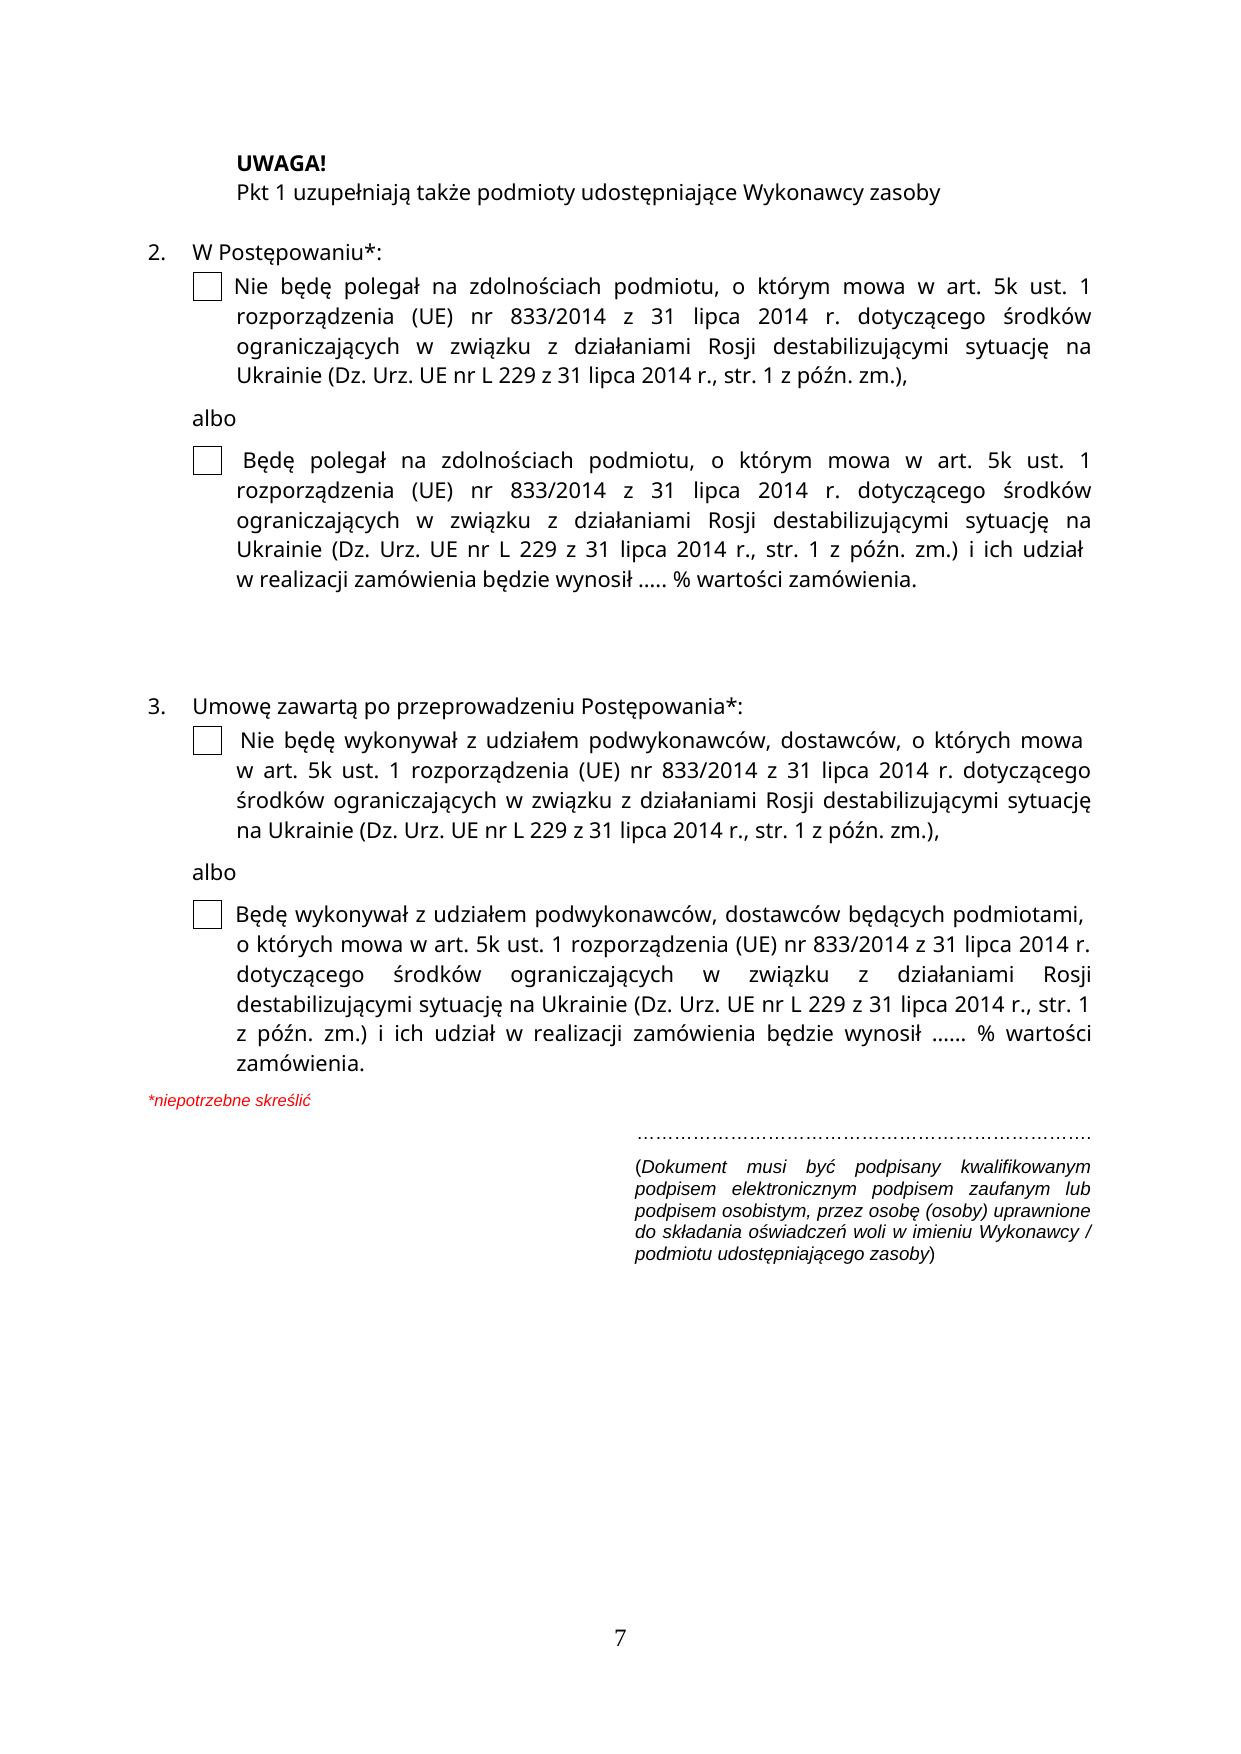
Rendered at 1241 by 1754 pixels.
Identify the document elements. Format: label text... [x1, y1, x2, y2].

list Nie będę wykonywał z udziałem podwykonawców, dostawców, o których mowa w art. 5k ust. 1 rozporządzenia (UE) nr 833/2014 z 31 lipca 2014 r. dotyczącego środków ograniczających w związku z działaniami Rosji destabilizującymi sytuację na Ukrainie (Dz. Urz. UE nr L 229 z 31 lipca 2014 r., str. 1 z późn. zm.), [192, 725, 1093, 844]
list Pkt 1 uzupełniają także podmioty udostępniające Wykonawcy zasoby [236, 177, 1093, 207]
text *niepotrzebne skreślić [148, 1091, 1093, 1110]
list Będę polegał na zdolnościach podmiotu, o którym mowa w art. 5k ust. 1 rozporządzenia (UE) nr 833/2014 z 31 lipca 2014 r. dotyczącego środków ograniczających w związku z działaniami Rosji destabilizującymi sytuację na Ukrainie (Dz. Urz. UE nr L 229 z 31 lipca 2014 r., str. 1 z późn. zm.) i ich udział w realizacji zamówienia będzie wynosił ….. % wartości zamówienia. [192, 445, 1093, 594]
text Nie będę polegał na zdolnościach podmiotu, o którym mowa w art. 5k ust. 1 rozporządzenia (UE) nr 833/2014 z 31 lipca 2014 r. dotyczącego środków ograniczających w związku z działaniami Rosji destabilizującymi sytuację na Ukrainie (Dz. Urz. UE nr L 229 z 31 lipca 2014 r., str. 1 z późn. zm.), [192, 271, 1093, 390]
list Umowę zawartą po przeprowadzeniu Postępowania*: [148, 691, 1093, 721]
list albo [192, 857, 1093, 887]
text (Dokument musi być podpisany kwalifikowanym podpisem elektronicznym podpisem zaufanym lub podpisem osobistym, przez osobę (osoby) uprawnione do składania oświadczeń woli w imieniu Wykonawcy / podmiotu udostępniającego zasoby) [635, 1156, 1093, 1264]
list albo [192, 403, 1093, 433]
list W Postępowaniu*: [148, 237, 1093, 267]
list UWAGA! [236, 148, 1093, 177]
text ………………………………………………………………. [635, 1122, 1093, 1144]
list Będę wykonywał z udziałem podwykonawców, dostawców będących podmiotami, o których mowa w art. 5k ust. 1 rozporządzenia (UE) nr 833/2014 z 31 lipca 2014 r. dotyczącego środków ograniczających w związku z działaniami Rosji destabilizującymi sytuację na Ukrainie (Dz. Urz. UE nr L 229 z 31 lipca 2014 r., str. 1 z późn. zm.) i ich udział w realizacji zamówienia będzie wynosił …… % wartości zamówienia. [192, 899, 1093, 1078]
